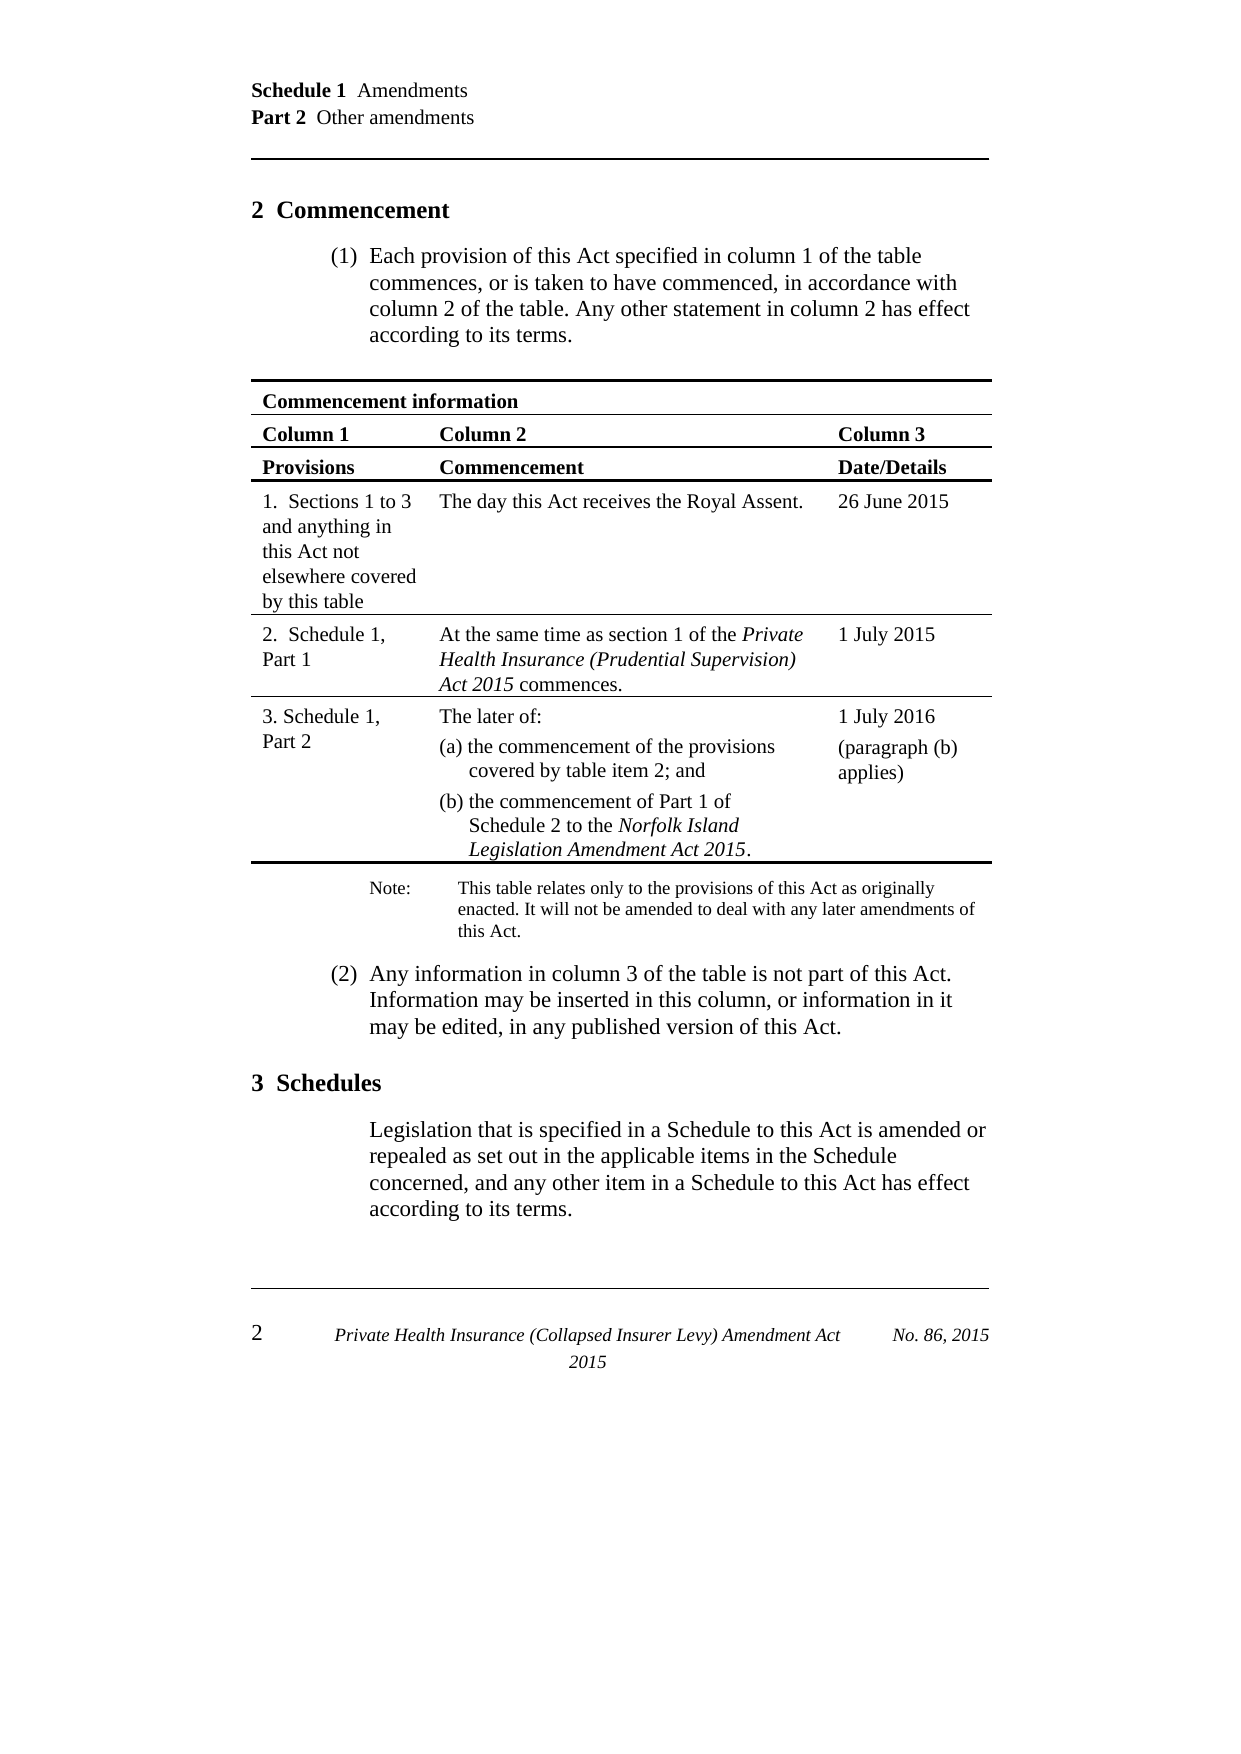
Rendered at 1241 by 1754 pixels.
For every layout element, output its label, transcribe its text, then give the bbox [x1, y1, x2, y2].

table_cell The later of: (a) the commencement of the provisions covered by table item 2; and (b) the commencement of Part 1 of Schedule 2 to the Norfolk Island Legislation Amendment Act 2015. [428, 697, 827, 861]
table_cell 2. Schedule 1, Part 1 [251, 615, 428, 696]
table_cell 1 July 2015 [827, 615, 992, 696]
table_cell Column 1 [251, 415, 428, 446]
table_cell The day this Act receives the Royal Assent. [428, 482, 827, 613]
table_cell 3. Schedule 1, Part 2 [251, 697, 428, 861]
table_cell Commencement [428, 448, 827, 479]
text 3 Schedules [251, 1068, 989, 1097]
text Note: This table relates only to the provisions of this Act as originally enacted. It will not be amended to deal with any later amendments of this Act. [369, 877, 989, 941]
table_cell Provisions [251, 448, 428, 479]
table_header Commencement information [251, 382, 992, 413]
text (1) Each provision of this Act specified in column 1 of the table commences, or is taken to have commenced, in accordance with column 2 of the table. Any other statement in column 2 has effect according to its terms. [251, 242, 989, 348]
table_cell Column 3 [827, 415, 992, 446]
table_cell 1 July 2016 (paragraph (b) applies) [827, 697, 992, 861]
table_cell At the same time as section 1 of the Private Health Insurance (Prudential Supervision) Act 2015 commences. [428, 615, 827, 696]
table_cell Column 2 [428, 415, 827, 446]
table_cell 1. Sections 1 to 3 and anything in this Act not elsewhere covered by this table [251, 482, 428, 613]
table_cell Date/Details [827, 448, 992, 479]
text 2 Commencement [251, 195, 989, 224]
text (2) Any information in column 3 of the table is not part of this Act. Information may be inserted in this column, or information in it may be edited, in any published version of this Act. [251, 960, 989, 1039]
text Legislation that is specified in a Schedule to this Act is amended or repealed as set out in the applicable items in the Schedule concerned, and any other item in a Schedule to this Act has effect according to its terms. [251, 1116, 989, 1221]
table_cell 26 June 2015 [827, 482, 992, 613]
